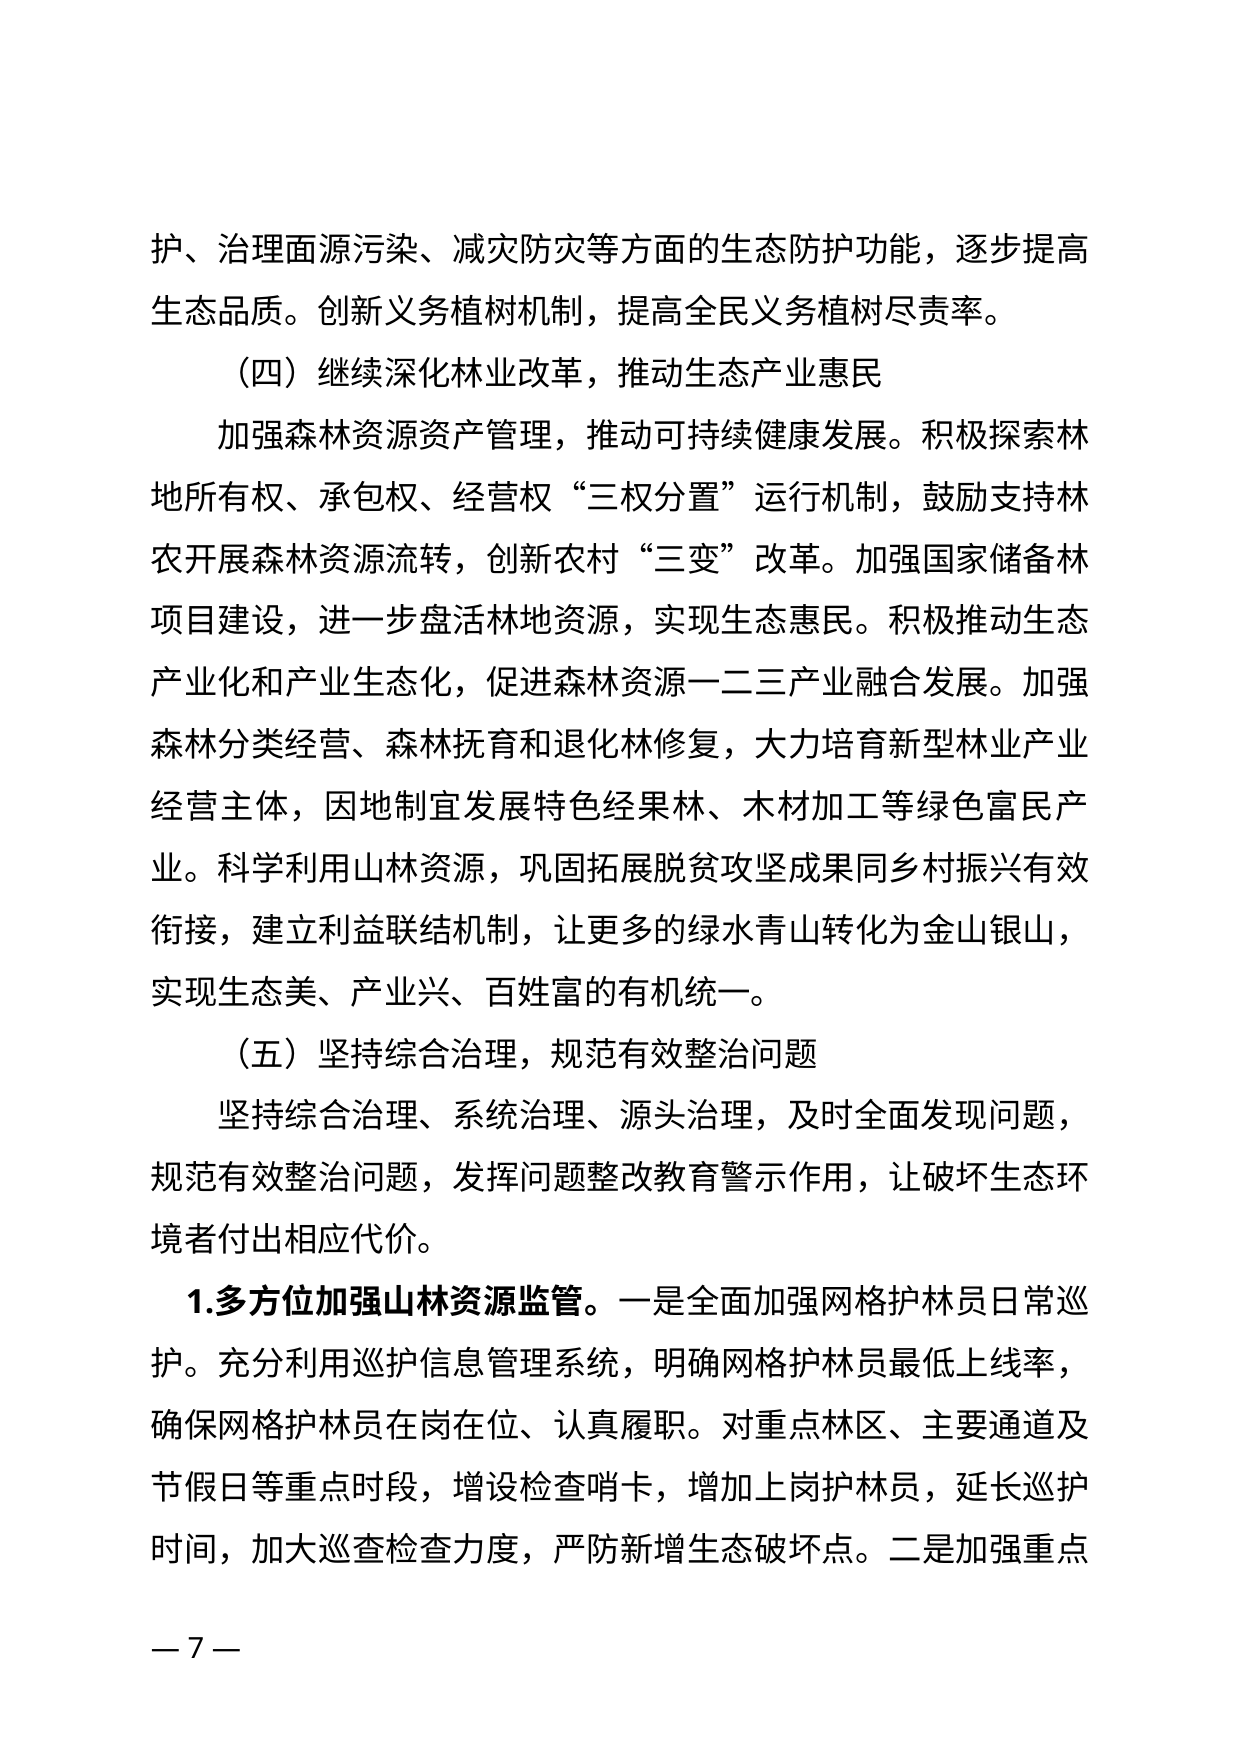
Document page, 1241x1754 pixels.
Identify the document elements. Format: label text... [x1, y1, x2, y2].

text （四）继续深化林业改革，推动生态产业惠民 [151, 336, 1089, 398]
text （五）坚持综合治理，规范有效整治问题 [151, 1017, 1089, 1078]
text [151, 212, 1089, 336]
text 加强森林资源资产管理，推动可持续健康发展。积极探索林地所有权、承包权、经营权“三权分置”运行机制，鼓励支持林农开展森林资源流转，创新农村“三变”改革。加强国家储备林项目建设，进一步盘活林地资源，实现生态惠民。积极推动生态产业化和产业生态化，促进森林资源一二三产业融合发展。加强森林分类经营、森林抚育和退化林修复，大力培育新型林业产业经营主体，因地制宜发展特色经果林、木材加工等绿色富民产业。科学利用山林资源，巩固拓展脱贫攻坚成果同乡村振兴有效衔接，建立利益联结机制，让更多的绿水青山转化为金山银山，实现生态美、产业兴、百姓富的有机统一。 [151, 398, 1089, 1017]
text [151, 1078, 1089, 1573]
